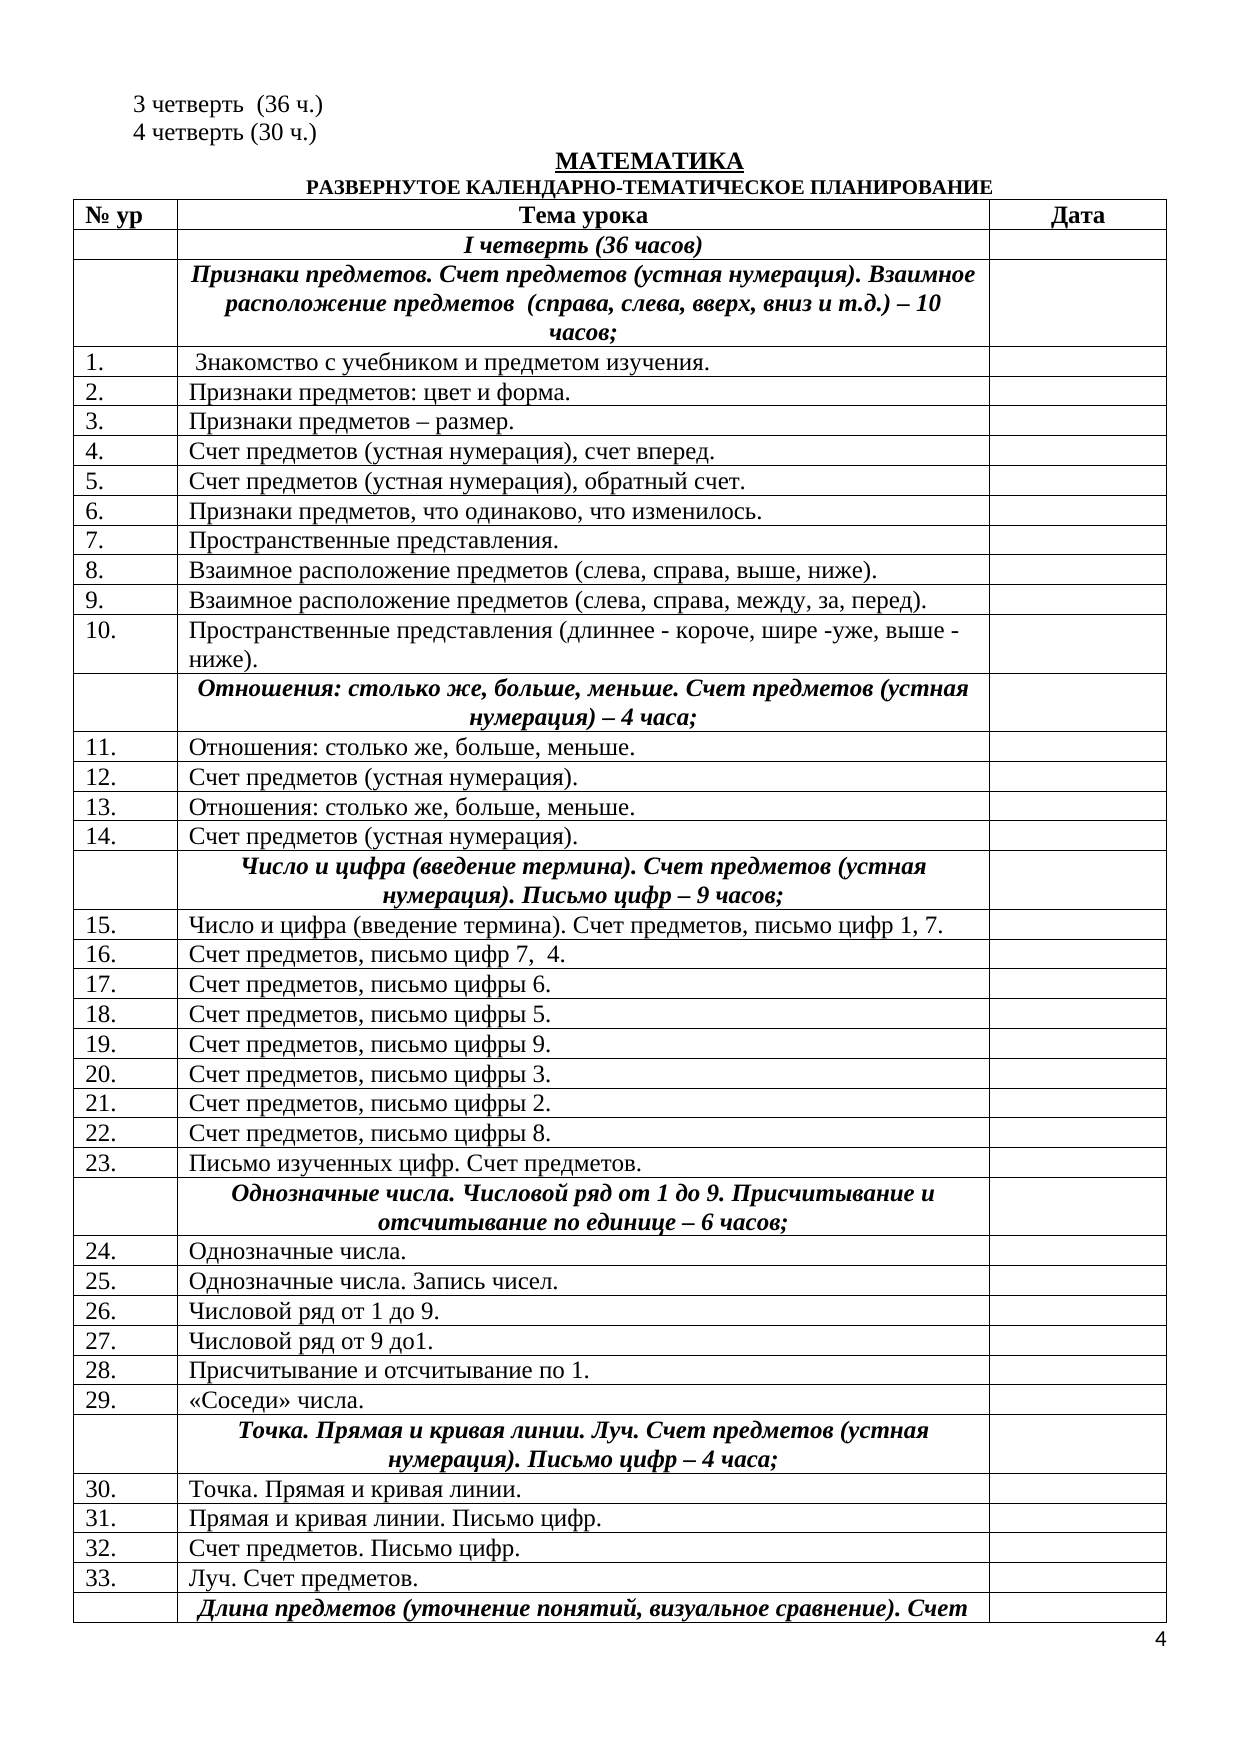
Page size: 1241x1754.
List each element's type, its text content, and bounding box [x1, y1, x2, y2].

table_cell Счет предметов (устная нумерация), обратный счет. [178, 466, 989, 495]
table_cell [990, 1118, 1166, 1147]
table_cell Счет предметов, письмо цифр 7, 4. [178, 940, 989, 968]
table_cell 1. [74, 347, 177, 376]
table_cell [990, 1089, 1166, 1117]
table_cell Счет предметов (устная нумерация). [178, 821, 989, 850]
table_cell [990, 1326, 1166, 1354]
table_cell Взаимное расположение предметов (слева, справа, выше, ниже). [178, 555, 989, 584]
table_cell 23. [74, 1148, 177, 1177]
table_cell [990, 792, 1166, 820]
table_cell Счет предметов, письмо цифры 6. [178, 969, 989, 998]
table_cell 19. [74, 1029, 177, 1058]
table_cell [74, 230, 177, 258]
table_cell [990, 496, 1166, 524]
text математика [133, 146, 1166, 175]
table_cell 9. [74, 585, 177, 614]
table_cell Число и цифра (введение термина). Счет предметов, письмо цифр 1, 7. [178, 910, 989, 938]
table_cell [990, 1356, 1166, 1384]
table_cell «Соседи» числа. [178, 1385, 989, 1414]
table_cell Прямая и кривая линии. Письмо цифр. [178, 1504, 989, 1532]
table_cell [990, 615, 1166, 672]
table_cell [990, 1296, 1166, 1325]
table_cell 29. [74, 1385, 177, 1414]
table_cell 4. [74, 436, 177, 465]
table_cell [990, 1474, 1166, 1502]
table_cell Знакомство с учебником и предметом изучения. [178, 347, 989, 376]
table_cell [990, 555, 1166, 584]
table_cell [990, 732, 1166, 761]
text развернутое календарно-Тематическое планирование [133, 175, 1166, 199]
text 3 четверть (36 ч.) [133, 89, 1166, 117]
table_cell 17. [74, 969, 177, 998]
table_cell Отношения: столько же, больше, меньше. [178, 732, 989, 761]
table_cell [990, 1266, 1166, 1295]
table_cell [990, 1593, 1166, 1622]
table_cell Взаимное расположение предметов (слева, справа, между, за, перед). [178, 585, 989, 614]
table_cell 25. [74, 1266, 177, 1295]
table_cell [990, 260, 1166, 346]
table_cell Признаки предметов – размер. [178, 406, 989, 435]
table_cell 3. [74, 406, 177, 435]
table_cell Письмо изученных цифр. Счет предметов. [178, 1148, 989, 1177]
table_cell [990, 1148, 1166, 1177]
table_cell Отношения: столько же, больше, меньше. Счет предметов (устная нумерация) – 4 часа; [178, 674, 989, 731]
table_cell [990, 1236, 1166, 1265]
table_cell [990, 1178, 1166, 1235]
table_cell 12. [74, 762, 177, 791]
table_cell Счет предметов, письмо цифры 8. [178, 1118, 989, 1147]
table_cell [990, 1563, 1166, 1592]
table_cell [990, 1059, 1166, 1087]
table_cell [990, 762, 1166, 791]
table_cell 21. [74, 1089, 177, 1117]
table_cell Однозначные числа. Числовой ряд от 1 до 9. Присчитывание и отсчитывание по единице – 6 часов; [178, 1178, 989, 1235]
table_cell [74, 674, 177, 731]
table_cell Счет предметов. Письмо цифр. [178, 1533, 989, 1562]
table_cell [990, 1385, 1166, 1414]
table_cell 7. [74, 526, 177, 554]
table_cell [74, 851, 177, 909]
table_cell Число и цифра (введение термина). Счет предметов (устная нумерация). Письмо цифр – 9 часов; [178, 851, 989, 909]
table_cell Признаки предметов. Счет предметов (устная нумерация). Взаимное расположение предметов (справа, слева, вверх, вниз и т.д.) – 10 часов; [178, 260, 989, 346]
table_header Дата [990, 200, 1166, 229]
table_cell [74, 1178, 177, 1235]
table_cell [74, 260, 177, 346]
table_cell 32. [74, 1533, 177, 1562]
table_cell 15. [74, 910, 177, 938]
table_cell I четверть (36 часов) [178, 230, 989, 258]
table_cell Счет предметов, письмо цифры 3. [178, 1059, 989, 1087]
table_cell Счет предметов, письмо цифры 2. [178, 1089, 989, 1117]
table_cell Пространственные представления. [178, 526, 989, 554]
table_cell 31. [74, 1504, 177, 1532]
table_cell 5. [74, 466, 177, 495]
table_cell Числовой ряд от 1 до 9. [178, 1296, 989, 1325]
table_cell 2. [74, 377, 177, 405]
table_cell Признаки предметов, что одинаково, что изменилось. [178, 496, 989, 524]
table_cell 24. [74, 1236, 177, 1265]
table_cell [990, 1504, 1166, 1532]
table_cell 11. [74, 732, 177, 761]
table_cell [74, 1415, 177, 1473]
table_cell Точка. Прямая и кривая линии. Луч. Счет предметов (устная нумерация). Письмо цифр – 4 часа; [178, 1415, 989, 1473]
table_header № ур [74, 200, 177, 229]
table_cell [990, 821, 1166, 850]
table_cell [990, 1415, 1166, 1473]
table_cell [990, 347, 1166, 376]
table_header Тема урока [178, 200, 989, 229]
table_cell 13. [74, 792, 177, 820]
table_cell 30. [74, 1474, 177, 1502]
table_cell Признаки предметов: цвет и форма. [178, 377, 989, 405]
table_cell 18. [74, 999, 177, 1028]
table_cell Однозначные числа. [178, 1236, 989, 1265]
text 4 четверть (30 ч.) [133, 117, 1166, 146]
table_cell [990, 1029, 1166, 1058]
table_cell 27. [74, 1326, 177, 1354]
table_cell [990, 1533, 1166, 1562]
table_cell [990, 466, 1166, 495]
table_cell [990, 377, 1166, 405]
table_cell 8. [74, 555, 177, 584]
table_cell Луч. Счет предметов. [178, 1563, 989, 1592]
table_cell Однозначные числа. Запись чисел. [178, 1266, 989, 1295]
table_cell Числовой ряд от 9 до1. [178, 1326, 989, 1354]
table_cell 6. [74, 496, 177, 524]
table_cell [990, 406, 1166, 435]
table_cell [990, 910, 1166, 938]
table_cell [990, 999, 1166, 1028]
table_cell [178, 1593, 989, 1622]
table_cell Счет предметов, письмо цифры 9. [178, 1029, 989, 1058]
table_cell [74, 1593, 177, 1622]
table_cell Пространственные представления (длиннее - короче, шире -уже, выше - ниже). [178, 615, 989, 672]
table_cell [990, 851, 1166, 909]
table_cell [990, 969, 1166, 998]
table_cell [990, 585, 1166, 614]
table_cell [990, 674, 1166, 731]
table_cell Счет предметов, письмо цифры 5. [178, 999, 989, 1028]
table_cell Отношения: столько же, больше, меньше. [178, 792, 989, 820]
table_cell [990, 230, 1166, 258]
table_cell Присчитывание и отсчитывание по 1. [178, 1356, 989, 1384]
table_cell 26. [74, 1296, 177, 1325]
table_cell Точка. Прямая и кривая линии. [178, 1474, 989, 1502]
table_cell 28. [74, 1356, 177, 1384]
table_cell [990, 940, 1166, 968]
table_cell Счет предметов (устная нумерация), счет вперед. [178, 436, 989, 465]
table_cell [990, 526, 1166, 554]
table_cell 14. [74, 821, 177, 850]
table_cell 20. [74, 1059, 177, 1087]
table_cell 33. [74, 1563, 177, 1592]
table_cell 22. [74, 1118, 177, 1147]
table_cell 10. [74, 615, 177, 672]
table_cell 16. [74, 940, 177, 968]
table_cell [990, 436, 1166, 465]
table_cell Счет предметов (устная нумерация). [178, 762, 989, 791]
